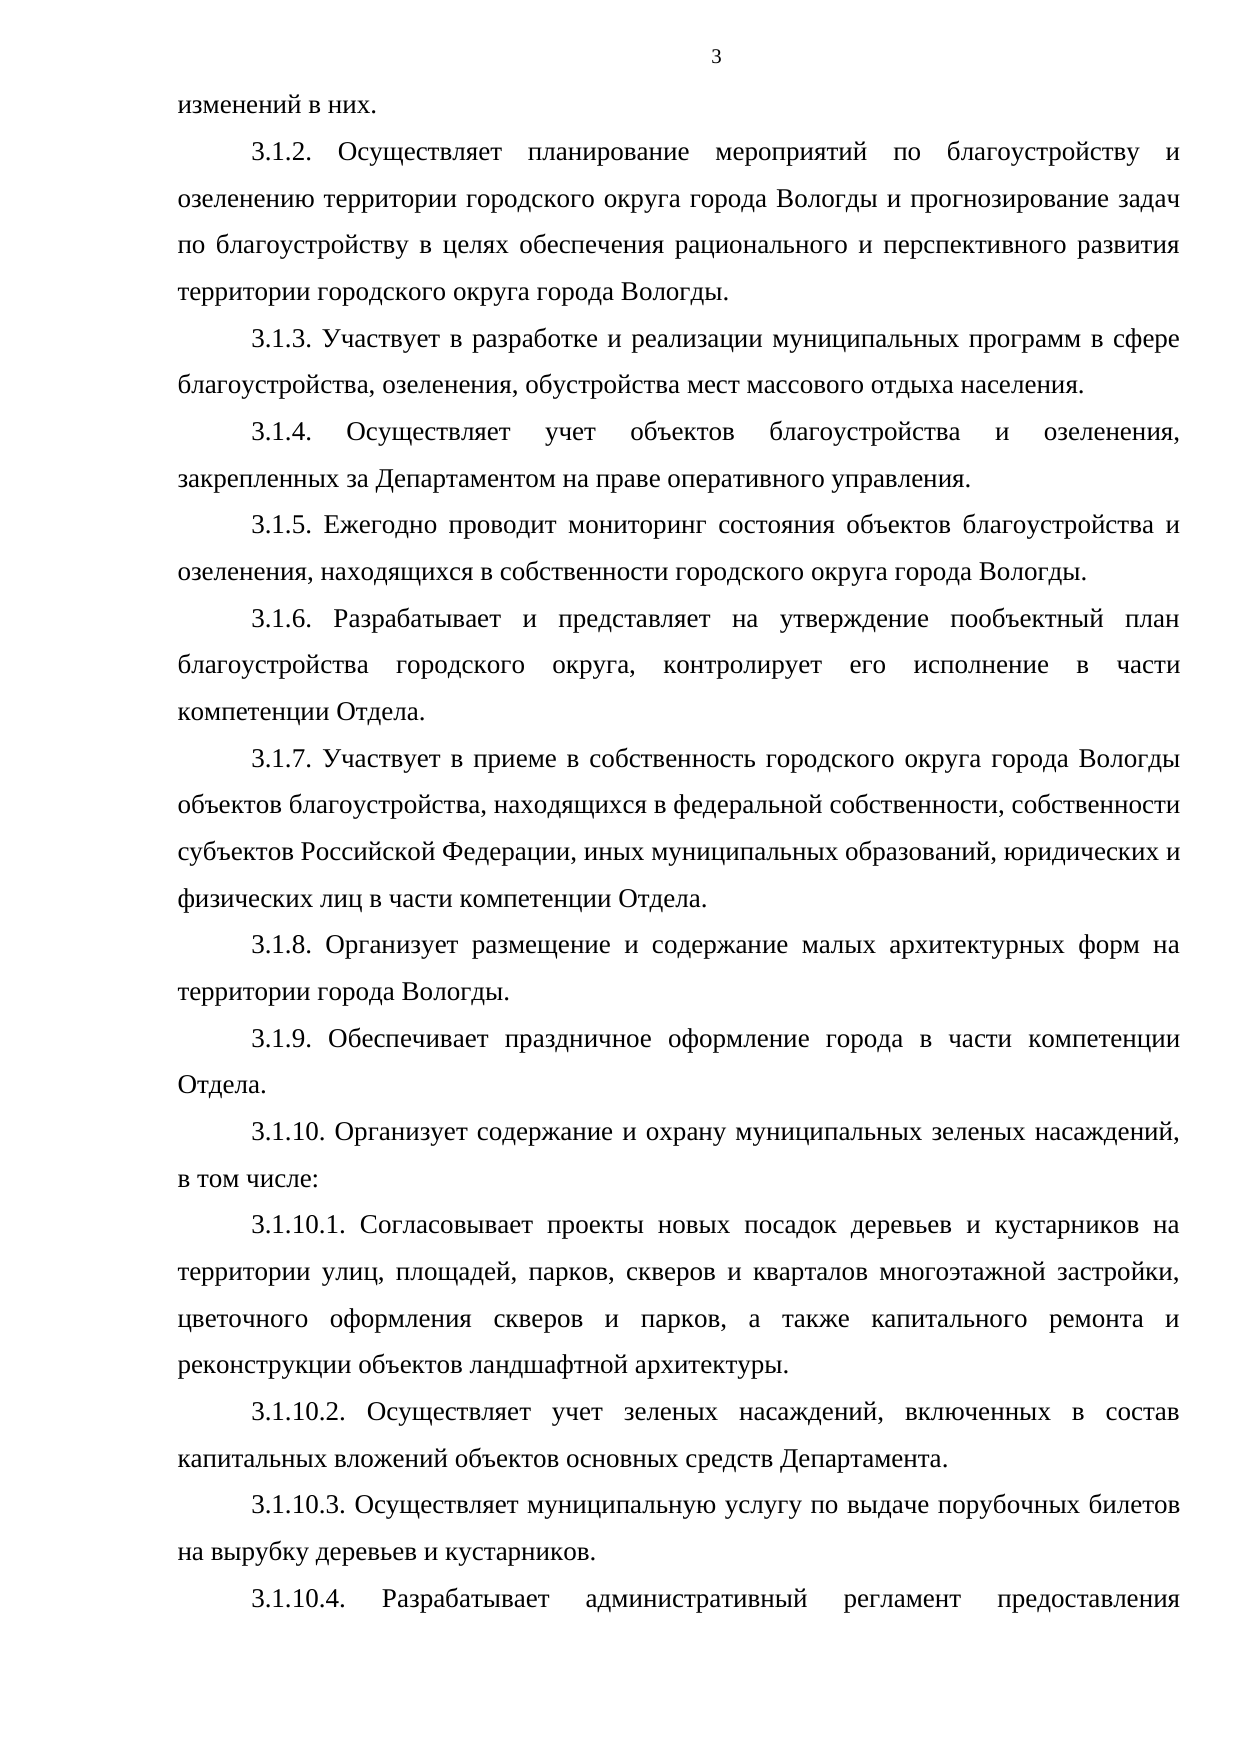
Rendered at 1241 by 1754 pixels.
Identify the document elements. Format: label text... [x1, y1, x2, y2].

text 3.1.4. Осуществляет учет объектов благоустройства и озеленения, закрепленных за Департаментом на праве оперативного управления. [177, 415, 1181, 493]
text 3.1.10.1. Согласовывает проекты новых посадок деревьев и кустарников на территории улиц, площадей, парков, скверов и кварталов многоэтажной застройки, цветочного оформления скверов и парков, а также капитального ремонта и реконструкции объектов ландшафтной архитектуры. [177, 1209, 1181, 1380]
text 3.1.7. Участвует в приеме в собственность городского округа города Вологды объектов благоустройства, находящихся в федеральной собственности, собственности субъектов Российской Федерации, иных муниципальных образований, юридических и физических лиц в части компетенции Отдела. [177, 742, 1181, 913]
text 3.1.10. Организует содержание и охрану муниципальных зеленых насаждений, в том числе: [177, 1115, 1181, 1193]
text 3.1.6. Разрабатывает и представляет на утверждение пообъектный план благоустройства городского округа, контролирует его исполнение в части компетенции Отдела. [177, 602, 1181, 726]
text 3.1.2. Осуществляет планирование мероприятий по благоустройству и озеленению территории городского округа города Вологды и прогнозирование задач по благоустройству в целях обеспечения рационального и перспективного развития территории городского округа города Вологды. [177, 135, 1181, 306]
text 3.1.9. Обеспечивает праздничное оформление города в части компетенции Отдела. [177, 1022, 1181, 1100]
text 3.1.8. Организует размещение и содержание малых архитектурных форм на территории города Вологды. [177, 929, 1181, 1006]
text 3.1.10.2. Осуществляет учет зеленых насаждений, включенных в состав капитальных вложений объектов основных средств Департамента. [177, 1395, 1181, 1473]
text 3.1.3. Участвует в разработке и реализации муниципальных программ в сфере благоустройства, озеленения, обустройства мест массового отдыха населения. [177, 322, 1181, 400]
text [177, 1582, 1181, 1613]
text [177, 89, 1181, 120]
text 3.1.10.3. Осуществляет муниципальную услугу по выдаче порубочных билетов на вырубку деревьев и кустарников. [177, 1489, 1181, 1566]
text 3.1.5. Ежегодно проводит мониторинг состояния объектов благоустройства и озеленения, находящихся в собственности городского округа города Вологды. [177, 509, 1181, 586]
